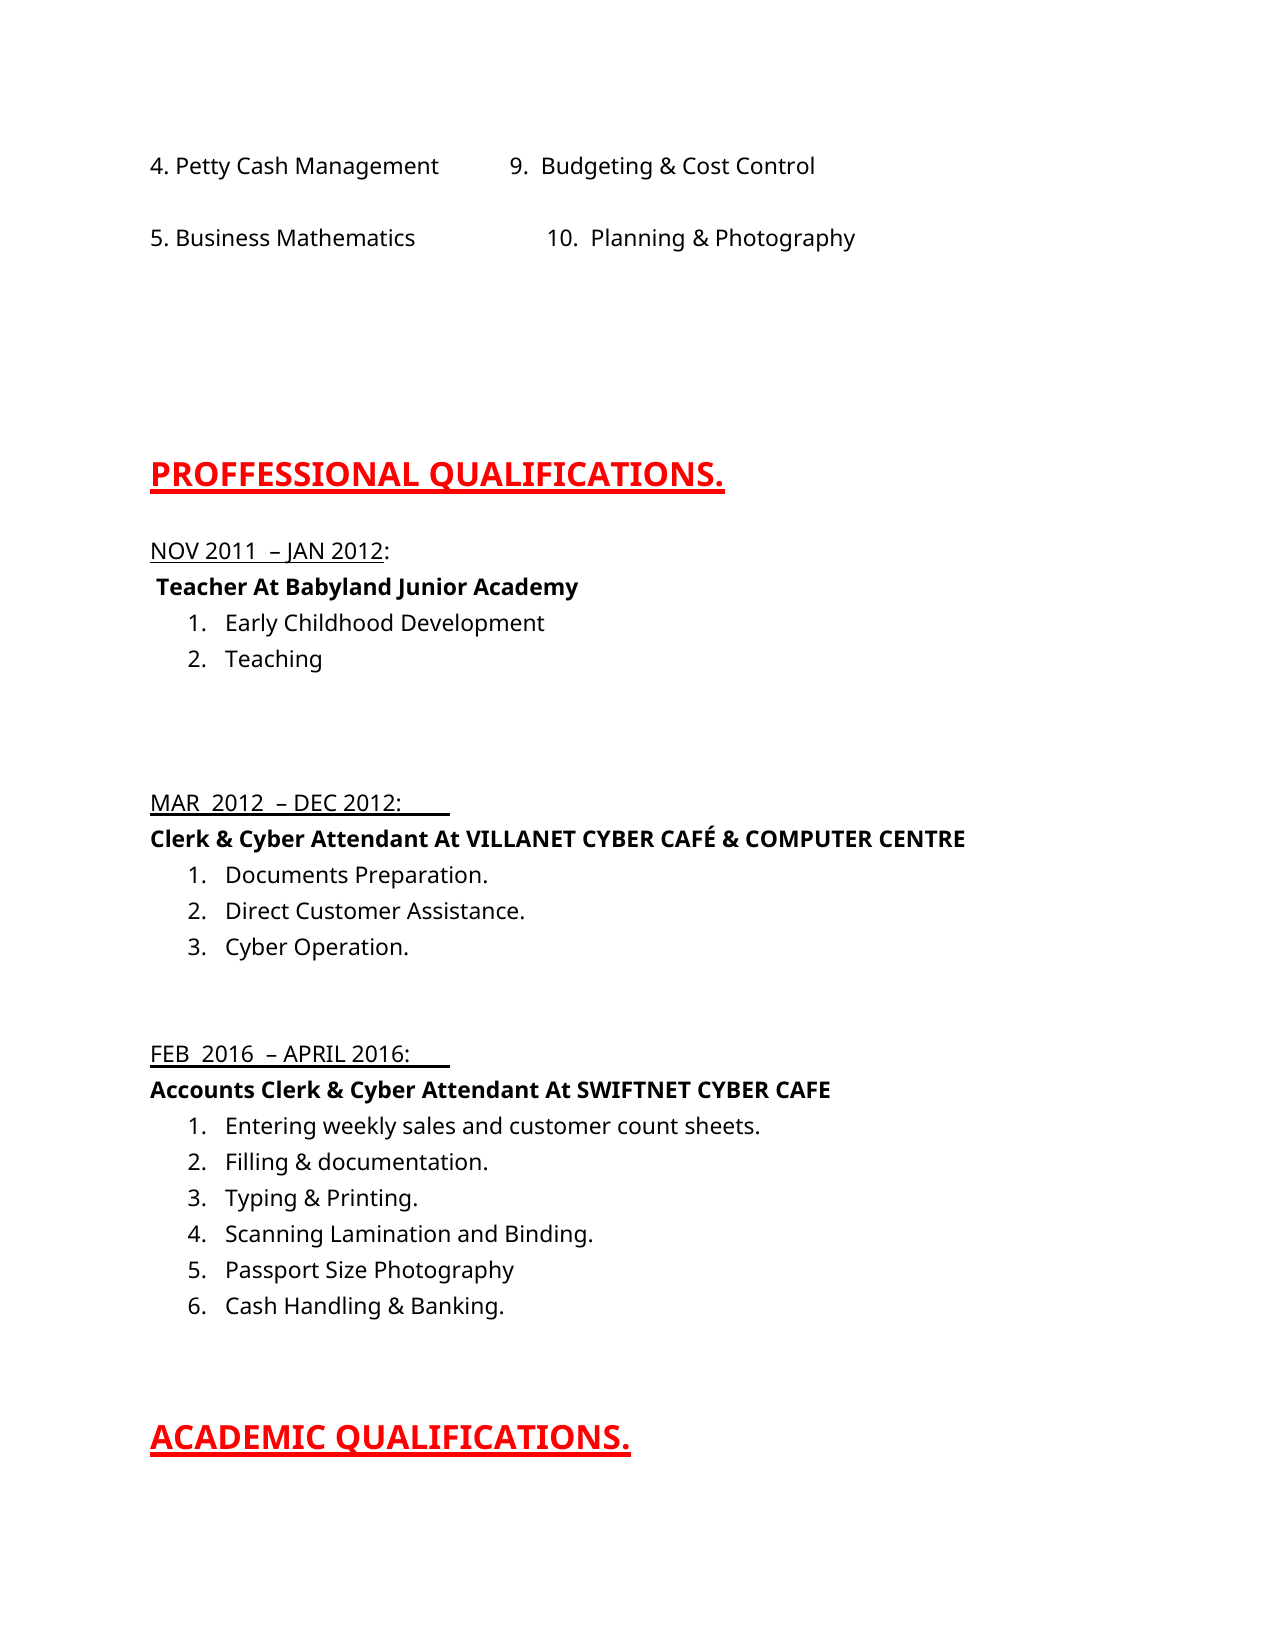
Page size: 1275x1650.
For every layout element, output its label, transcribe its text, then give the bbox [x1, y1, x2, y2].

text Accounts Clerk & Cyber Attendant At SWIFTNET CYBER CAFE [150, 1074, 1125, 1106]
list Cyber Operation. [187, 931, 1125, 962]
list Passport Size Photography [187, 1254, 1125, 1285]
list Documents Preparation. [187, 859, 1125, 890]
list Early Childhood Development [187, 607, 1125, 638]
text PROFFESSIONAL QUALIFICATIONS. [150, 450, 1125, 496]
text MAR 2012 – DEC 2012: [150, 787, 1125, 818]
text 5. Business Mathematics 10. Planning & Photography [150, 222, 1125, 253]
list Entering weekly sales and customer count sheets. [187, 1110, 1125, 1141]
list Typing & Printing. [187, 1182, 1125, 1213]
list Cash Handling & Banking. [187, 1290, 1125, 1321]
text Clerk & Cyber Attendant At VILLANET CYBER CAFÉ & COMPUTER CENTRE [150, 823, 1125, 854]
list Teaching [187, 643, 1125, 674]
list Direct Customer Assistance. [187, 894, 1125, 926]
list Filling & documentation. [187, 1146, 1125, 1177]
text FEB 2016 – APRIL 2016: [150, 1038, 1125, 1069]
text 4. Petty Cash Management 9. Budgeting & Cost Control [150, 150, 1125, 181]
text ACADEMIC QUALIFICATIONS. [150, 1414, 1125, 1459]
list Scanning Lamination and Binding. [187, 1218, 1125, 1249]
text NOV 2011 – JAN 2012: [150, 535, 1125, 566]
text Teacher At Babyland Junior Academy [150, 571, 1125, 602]
